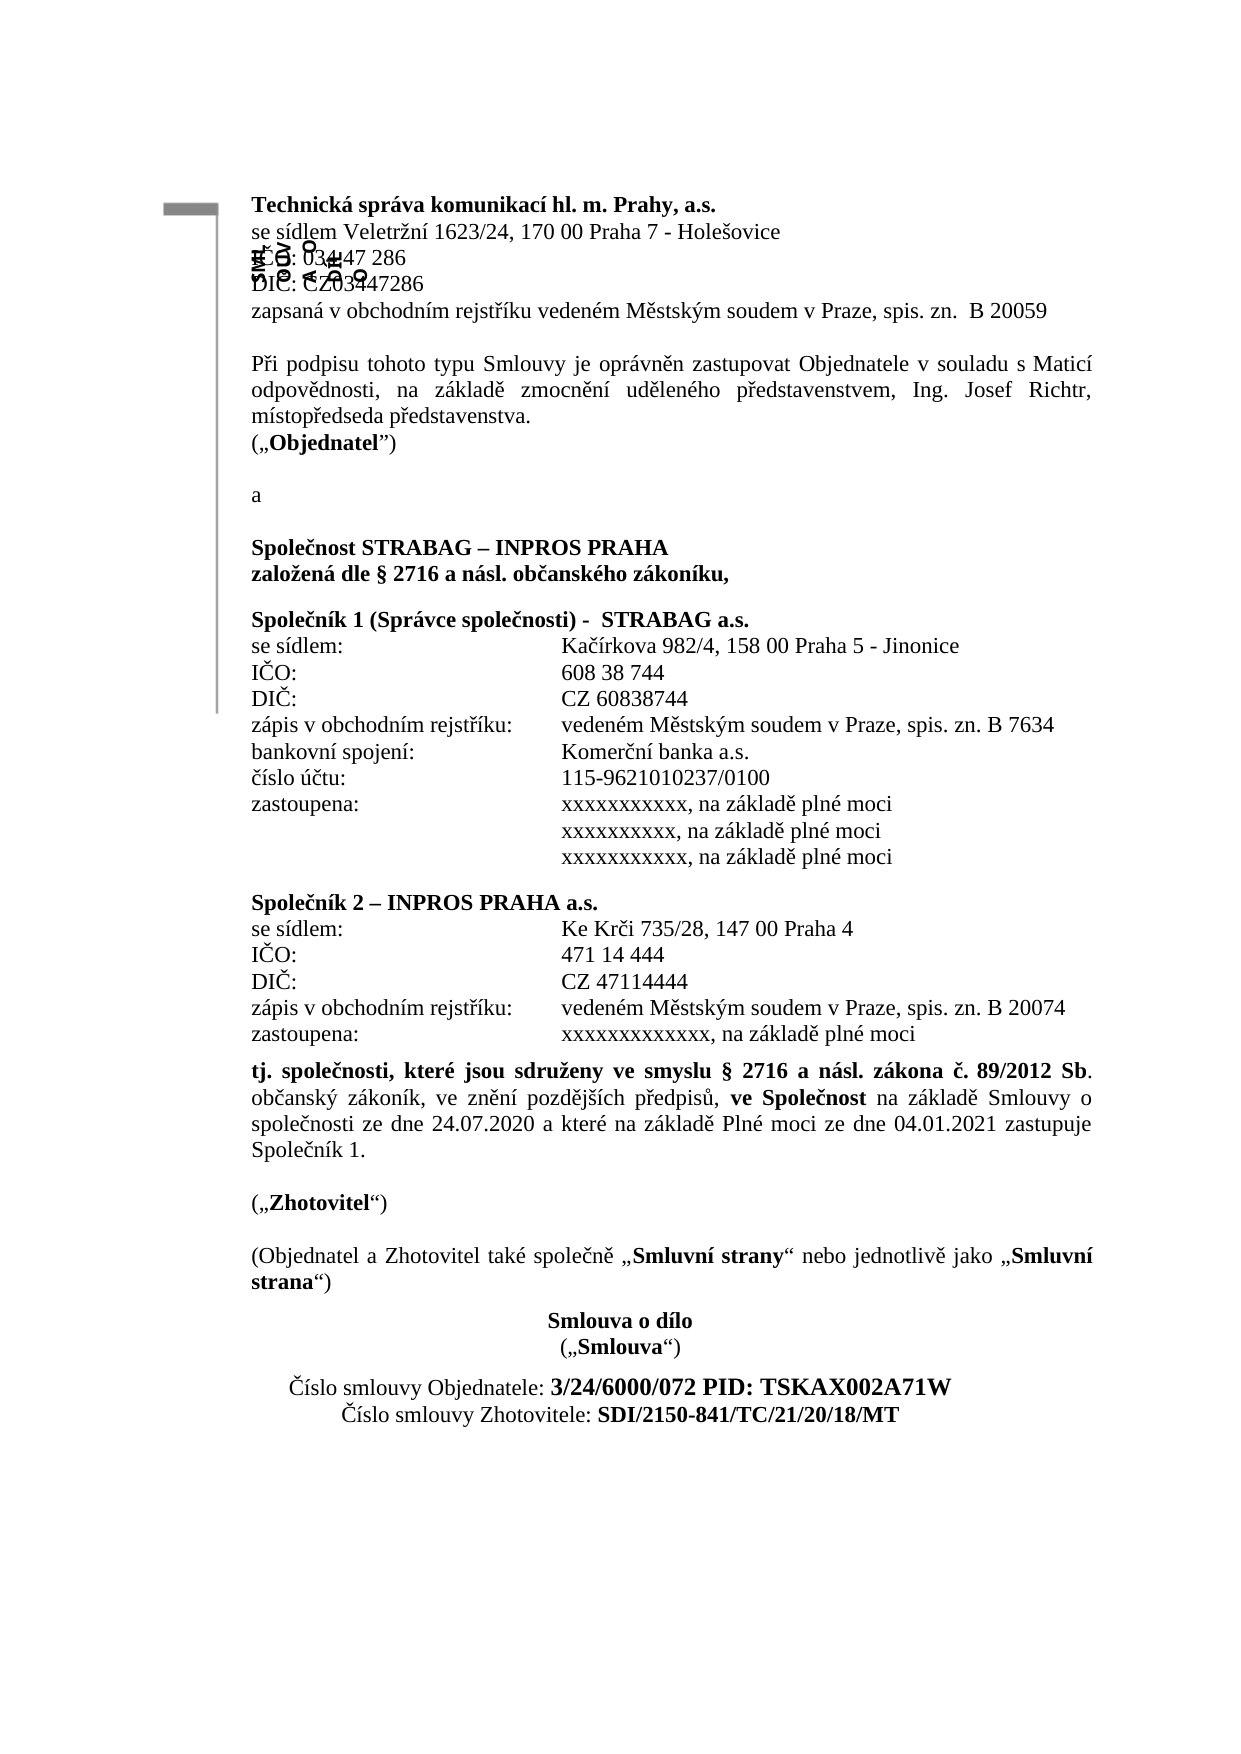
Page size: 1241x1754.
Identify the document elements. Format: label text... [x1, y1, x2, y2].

text IČO: 608 38 744 [251, 659, 1092, 685]
text se sídlem: Ke Krči 735/28, 147 00 Praha 4 [251, 915, 1092, 941]
text IČO: 034 47 286 [251, 244, 1092, 271]
text xxxxxxxxxx, na základě plné moci [251, 817, 1092, 843]
text Společník 1 (Správce společnosti) - STRABAG a.s. [251, 606, 1092, 632]
text Technická správa komunikací hl. m. Prahy, a.s. [251, 191, 1092, 218]
text („Zhotovitel“) [251, 1189, 1092, 1215]
text („Objednatel”) [251, 429, 1092, 455]
text DIČ: CZ03447286 [251, 271, 1092, 297]
text a [251, 481, 1092, 508]
text DIČ: CZ 60838744 [251, 685, 1092, 711]
text Číslo smlouvy Objednatele: 3/24/6000/072 PID: TSKAX002A71W [148, 1372, 1092, 1401]
text se sídlem: Kačírkova 982/4, 158 00 Praha 5 - Jinonice [251, 632, 1092, 659]
text (Objednatel a Zhotovitel také společně „Smluvní strany“ nebo jednotlivě jako „Smluvní strana“) [251, 1242, 1092, 1294]
text založená dle § 2716 a násl. občanského zákoníku, [251, 560, 1092, 587]
text se sídlem Veletržní 1623/24, 170 00 Praha 7 - Holešovice [251, 218, 1092, 244]
text Číslo smlouvy Zhotovitele: SDI/2150-841/TC/21/20/18/MT [148, 1401, 1092, 1427]
text xxxxxxxxxxx, na základě plné moci [251, 843, 1092, 869]
text zápis v obchodním rejstříku: vedeném Městským soudem v Praze, spis. zn. B 7634 [251, 711, 1092, 738]
text DIČ: CZ 47114444 [251, 968, 1092, 994]
picture [42, 84, 222, 714]
text tj. společnosti, které jsou sdruženy ve smyslu § 2716 a násl. zákona č. 89/2012 Sb. občanský zákoník, ve znění pozdějších předpisů, ve Společnost na základě Smlouvy o společnosti ze dne 24.07.2020 a které na základě Plné moci ze dne 04.01.2021 zastupuje Společník 1. [251, 1057, 1092, 1163]
text zapsaná v obchodním rejstříku vedeném Městským soudem v Praze, spis. zn. B 20059 [251, 297, 1092, 323]
text Při podpisu tohoto typu Smlouvy je oprávněn zastupovat Objednatele v souladu s Maticí odpovědnosti, na základě zmocnění uděleného představenstvem, Ing. Josef Richtr, místopředseda představenstva. [251, 349, 1092, 429]
text Společník 2 – INPROS PRAHA a.s. [251, 889, 1092, 915]
text Smlouva o dílo [148, 1307, 1092, 1333]
text zápis v obchodním rejstříku: vedeném Městským soudem v Praze, spis. zn. B 20074 [251, 994, 1092, 1020]
text zastoupena: xxxxxxxxxxxxx, na základě plné moci [251, 1020, 1092, 1047]
text číslo účtu: 115-9621010237/0100 [251, 764, 1092, 790]
text bankovní spojení: Komerční banka a.s. [251, 738, 1092, 764]
text („Smlouva“) [148, 1333, 1092, 1359]
text Společnost STRABAG – INPROS PRAHA [251, 534, 1092, 560]
text IČO: 471 14 444 [251, 941, 1092, 968]
text zastoupena: xxxxxxxxxxx, na základě plné moci [251, 790, 1092, 817]
